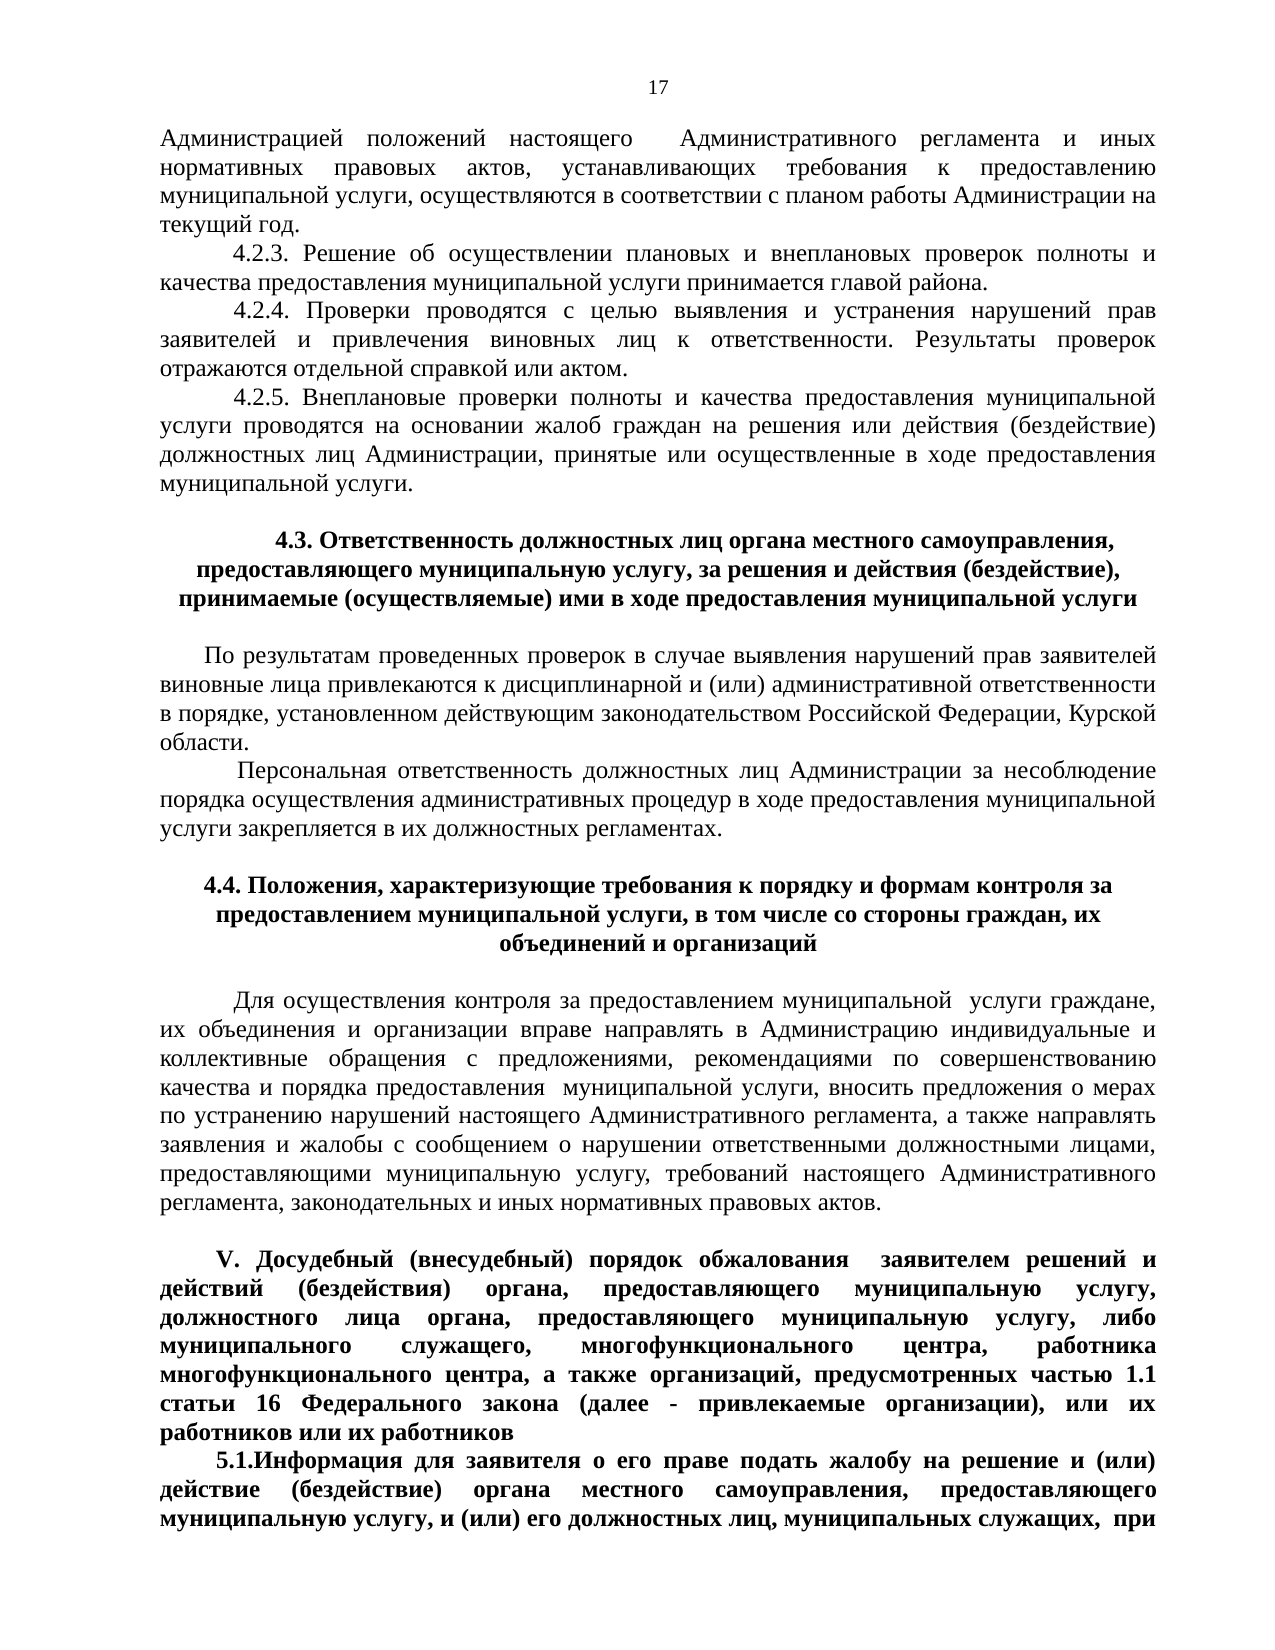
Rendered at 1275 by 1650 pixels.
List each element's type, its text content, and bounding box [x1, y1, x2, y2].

text 4.2.3. Решение об осуществлении плановых и внеплановых проверок полноты и качества предоставления муниципальной услуги принимается главой района. [159, 238, 1157, 296]
text 4.4. Положения, характеризующие требования к порядку и формам контроля за предоставлением муниципальной услуги, в том числе со стороны граждан, их объединений и организаций [159, 871, 1157, 957]
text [159, 123, 1157, 238]
text По результатам проведенных проверок в случае выявления нарушений прав заявителей виновные лица привлекаются к дисциплинарной и (или) административной ответственности в порядке, установленном действующим законодательством Российской Федерации, Курской области. [159, 641, 1157, 756]
text 4.3. Ответственность должностных лиц органа местного самоуправления, предоставляющего муниципальную услугу, за решения и действия (бездействие), принимаемые (осуществляемые) ими в ходе предоставления муниципальной услуги [159, 526, 1157, 612]
text Персональная ответственность должностных лиц Администрации за несоблюдение порядка осуществления административных процедур в ходе предоставления муниципальной услуги закрепляется в их должностных регламентах. [159, 756, 1157, 842]
text 4.2.4. Проверки проводятся с целью выявления и устранения нарушений прав заявителей и привлечения виновных лиц к ответственности. Результаты проверок отражаются отдельной справкой или актом. [159, 296, 1157, 382]
text 4.2.5. Внеплановые проверки полноты и качества предоставления муниципальной услуги проводятся на основании жалоб граждан на решения или действия (бездействие) должностных лиц Администрации, принятые или осуществленные в ходе предоставления муниципальной услуги. [159, 382, 1157, 497]
text V. Досудебный (внесудебный) порядок обжалования заявителем решений и действий (бездействия) органа, предоставляющего муниципальную услугу, должностного лица органа, предоставляющего муниципальную услугу, либо муниципального служащего, многофункционального центра, работника многофункционального центра, а также организаций, предусмотренных частью 1.1 статьи 16 Федерального закона (далее - привлекаемые организации), или их работников или их работников [159, 1244, 1157, 1446]
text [159, 1446, 1157, 1532]
text Для осуществления контроля за предоставлением муниципальной услуги граждане, их объединения и организации вправе направлять в Администрацию индивидуальные и коллективные обращения с предложениями, рекомендациями по совершенствованию качества и порядка предоставления муниципальной услуги, вносить предложения о мерах по устранению нарушений настоящего Административного регламента, а также направлять заявления и жалобы с сообщением о нарушении ответственными должностными лицами, предоставляющими муниципальную услугу, требований настоящего Административного регламента, законодательных и иных нормативных правовых актов. [159, 986, 1157, 1216]
